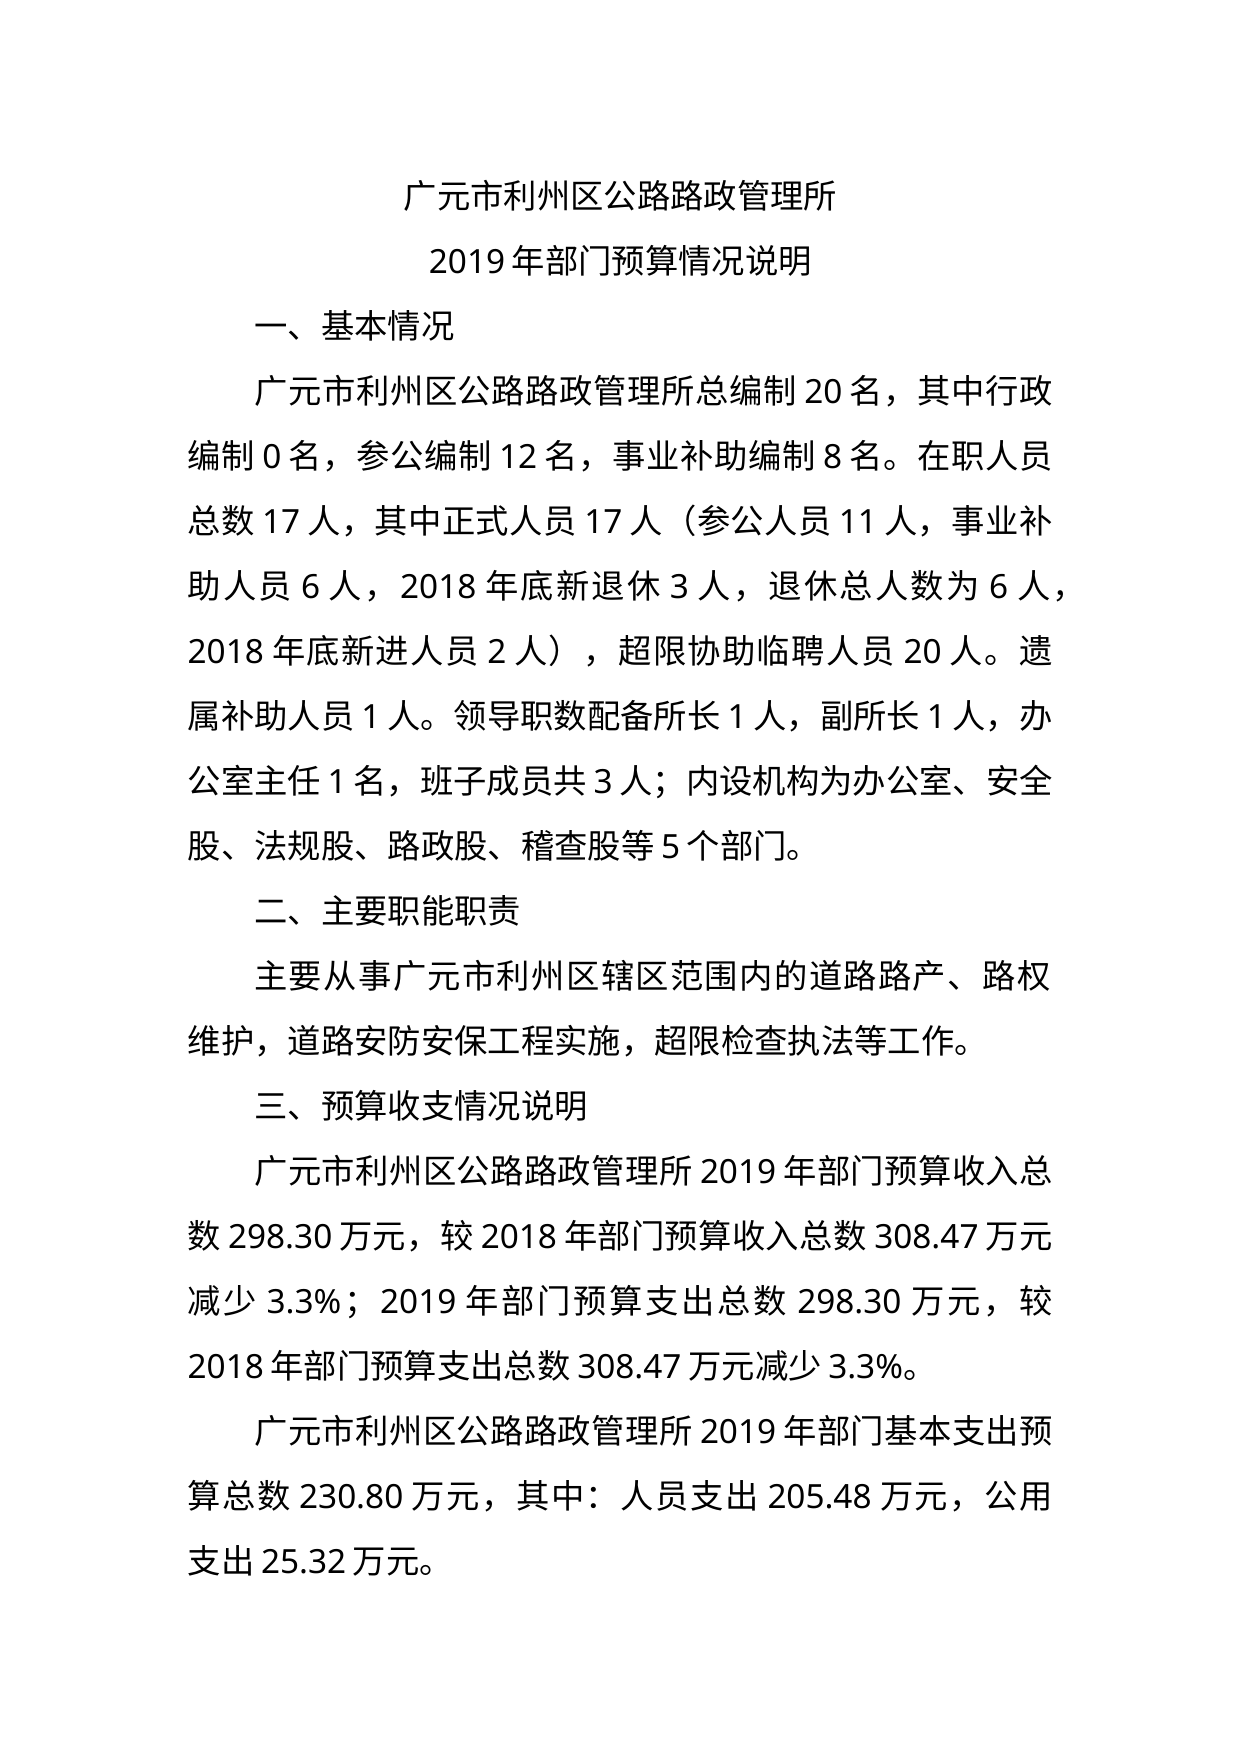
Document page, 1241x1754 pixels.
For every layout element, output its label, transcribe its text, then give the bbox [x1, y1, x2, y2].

text 2019年部门预算情况说明 [187, 227, 1053, 292]
text 主要从事广元市利州区辖区范围内的道路路产、路权维护，道路安防安保工程实施，超限检查执法等工作。 [187, 942, 1053, 1072]
list 主要职能职责 [187, 877, 1053, 942]
list 预算收支情况说明 [187, 1072, 1053, 1137]
text 广元市利州区公路路政管理所 [187, 162, 1053, 227]
text 广元市利州区公路路政管理所2019年部门基本支出预算总数230.80万元，其中：人员支出205.48万元，公用支出25.32万元。 [187, 1397, 1053, 1592]
text 广元市利州区公路路政管理所2019年部门预算收入总数298.30万元，较2018年部门预算收入总数308.47万元减少3.3%；2019年部门预算支出总数298.30万元，较2018年部门预算支出总数308.47万元减少3.3%。 [187, 1137, 1053, 1397]
text 广元市利州区公路路政管理所总编制20名，其中行政编制0名，参公编制12名，事业补助编制8名。在职人员总数17人，其中正式人员17人（参公人员11人，事业补助人员6人，2018年底新退休3人，退休总人数为6人，2018年底新进人员2人），超限协助临聘人员20人。遗属补助人员1人。领导职数配备所长1人，副所长1人，办公室主任1名，班子成员共3人；内设机构为办公室、安全股、法规股、路政股、稽查股等5个部门。 [187, 357, 1053, 877]
list 基本情况 [187, 292, 1053, 357]
